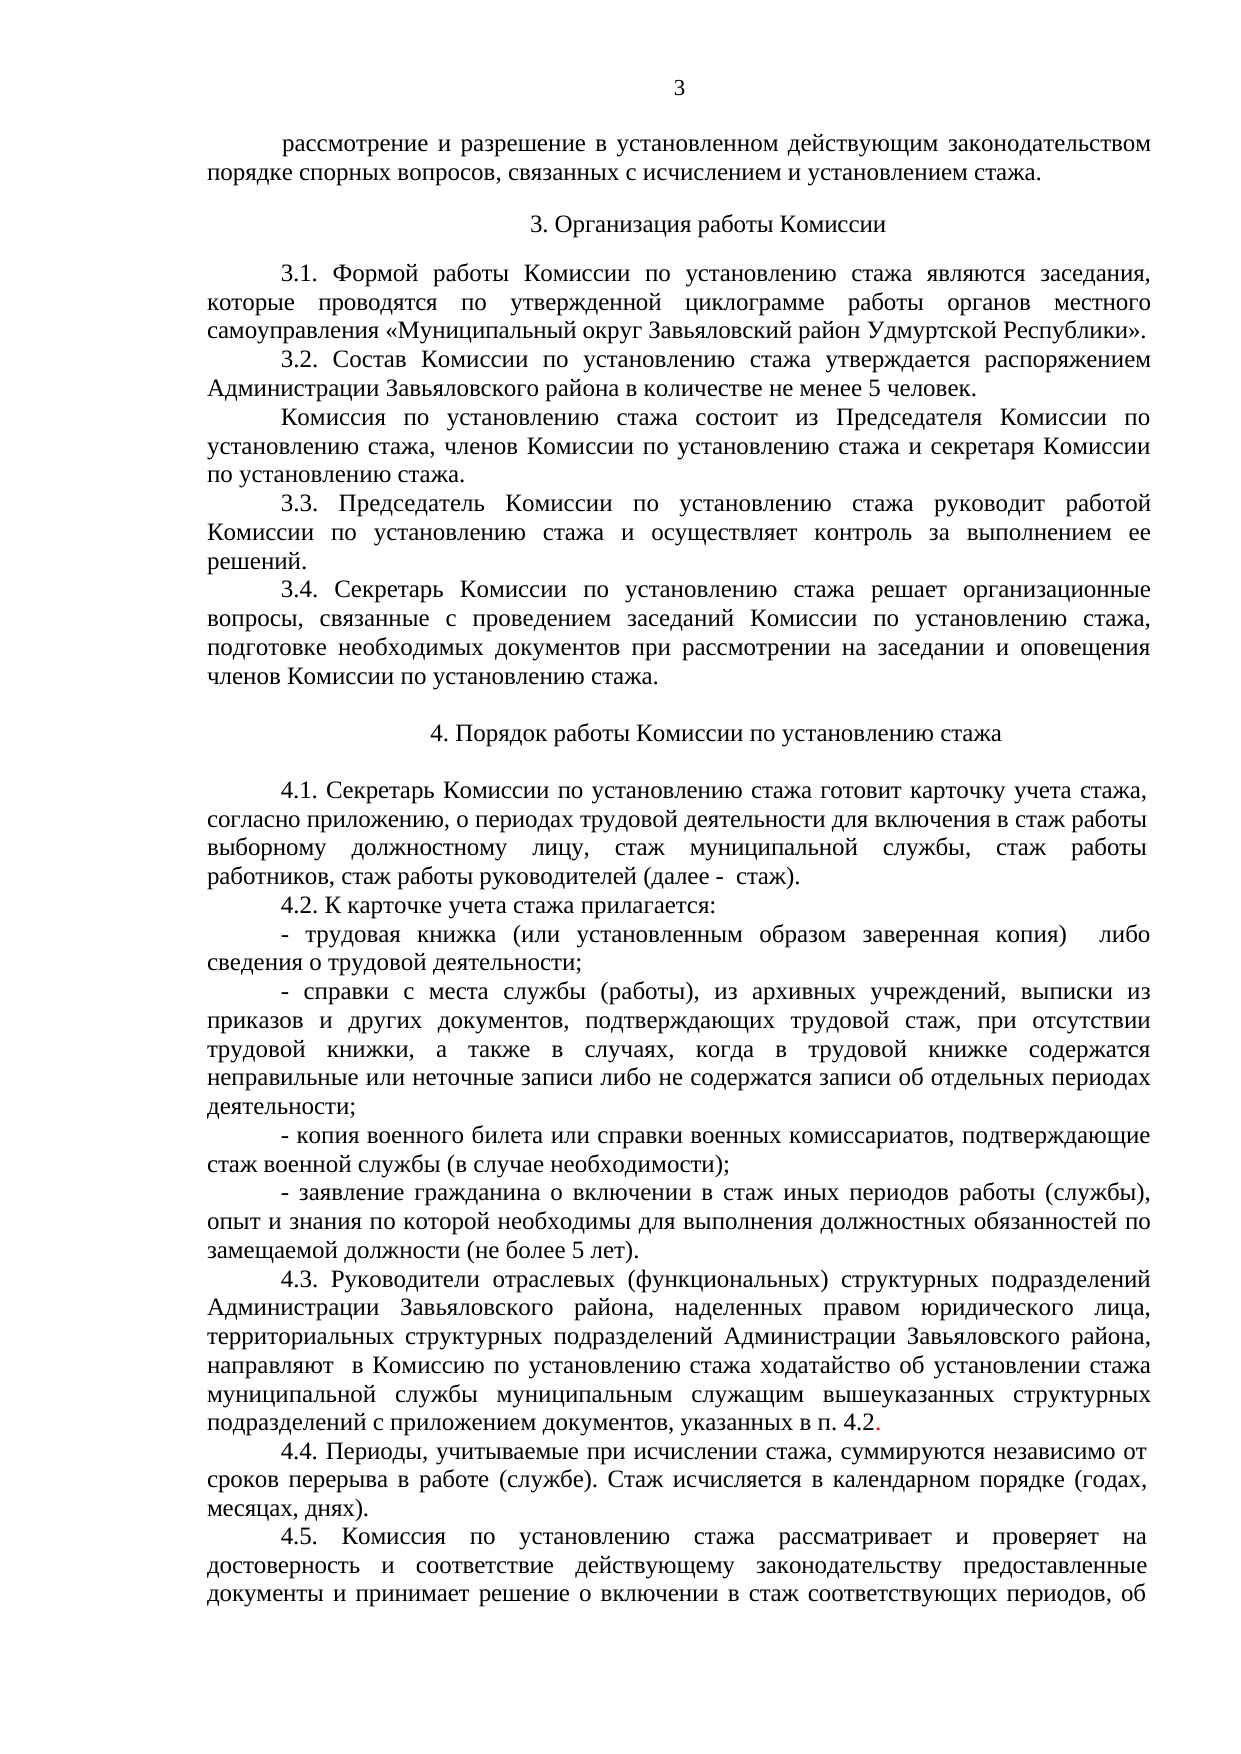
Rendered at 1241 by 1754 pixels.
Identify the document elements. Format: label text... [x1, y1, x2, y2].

text 4. Порядок работы Комиссии по установлению стажа [207, 718, 1152, 747]
text 4.3. Руководители отраслевых (функциональных) структурных подразделений Администрации Завьяловского района, наделенных правом юридического лица, территориальных структурных подразделений Администрации Завьяловского района, направляют в Комиссию по установлению стажа ходатайство об установлении стажа муниципальной службы муниципальным служащим вышеуказанных структурных подразделений с приложением документов, указанных в п. 4.2. [207, 1264, 1152, 1436]
text 4.2. К карточке учета стажа прилагается: [207, 890, 1152, 919]
text - заявление гражданина о включении в стаж иных периодов работы (службы), опыт и знания по которой необходимы для выполнения должностных обязанностей по замещаемой должности (не более 5 лет). [207, 1177, 1152, 1264]
text рассмотрение и разрешение в установленном действующим законодательством порядке спорных вопросов, связанных с исчислением и установлением стажа. [207, 128, 1152, 186]
text - копия военного билета или справки военных комиссариатов, подтверждающие стаж военной службы (в случае необходимости); [207, 1120, 1152, 1177]
text 3. Организация работы Комиссии [530, 214, 1152, 236]
text 4.1. Секретарь Комиссии по установлению стажа готовит карточку учета стажа, согласно приложению, о периодах трудовой деятельности для включения в стаж работы выборному должностному лицу, стаж муниципальной службы, стаж работы работников, стаж работы руководителей (далее - стаж). [207, 776, 1147, 890]
text 3.1. Формой работы Комиссии по установлению стажа являются заседания, которые проводятся по утвержденной циклограмме работы органов местного самоуправления «Муниципальный округ Завьяловский район Удмуртской Республики». [207, 259, 1152, 344]
text 4.4. Периоды, учитываемые при исчислении стажа, суммируются независимо от сроков перерыва в работе (службе). Стаж исчисляется в календарном порядке (годах, месяцах, днях). [207, 1436, 1147, 1522]
text - справки с места службы (работы), из архивных учреждений, выписки из приказов и других документов, подтверждающих трудовой стаж, при отсутствии трудовой книжки, а также в случаях, когда в трудовой книжке содержатся неправильные или неточные записи либо не содержатся записи об отдельных периодах деятельности; [207, 976, 1152, 1120]
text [207, 1522, 1147, 1607]
text 3.4. Секретарь Комиссии по установлению стажа решает организационные вопросы, связанные с проведением заседаний Комиссии по установлению стажа, подготовке необходимых документов при рассмотрении на заседании и оповещения членов Комиссии по установлению стажа. [207, 574, 1152, 689]
text Комиссия по установлению стажа состоит из Председателя Комиссии по установлению стажа, членов Комиссии по установлению стажа и секретаря Комиссии по установлению стажа. [207, 402, 1152, 488]
text - трудовая книжка (или установленным образом заверенная копия) либо сведения о трудовой деятельности; [207, 919, 1152, 976]
text 3.2. Состав Комиссии по установлению стажа утверждается распоряжением Администрации Завьяловского района в количестве не менее 5 человек. [207, 344, 1152, 402]
text 3.3. Председатель Комиссии по установлению стажа руководит работой Комиссии по установлению стажа и осуществляет контроль за выполнением ее решений. [207, 488, 1152, 574]
